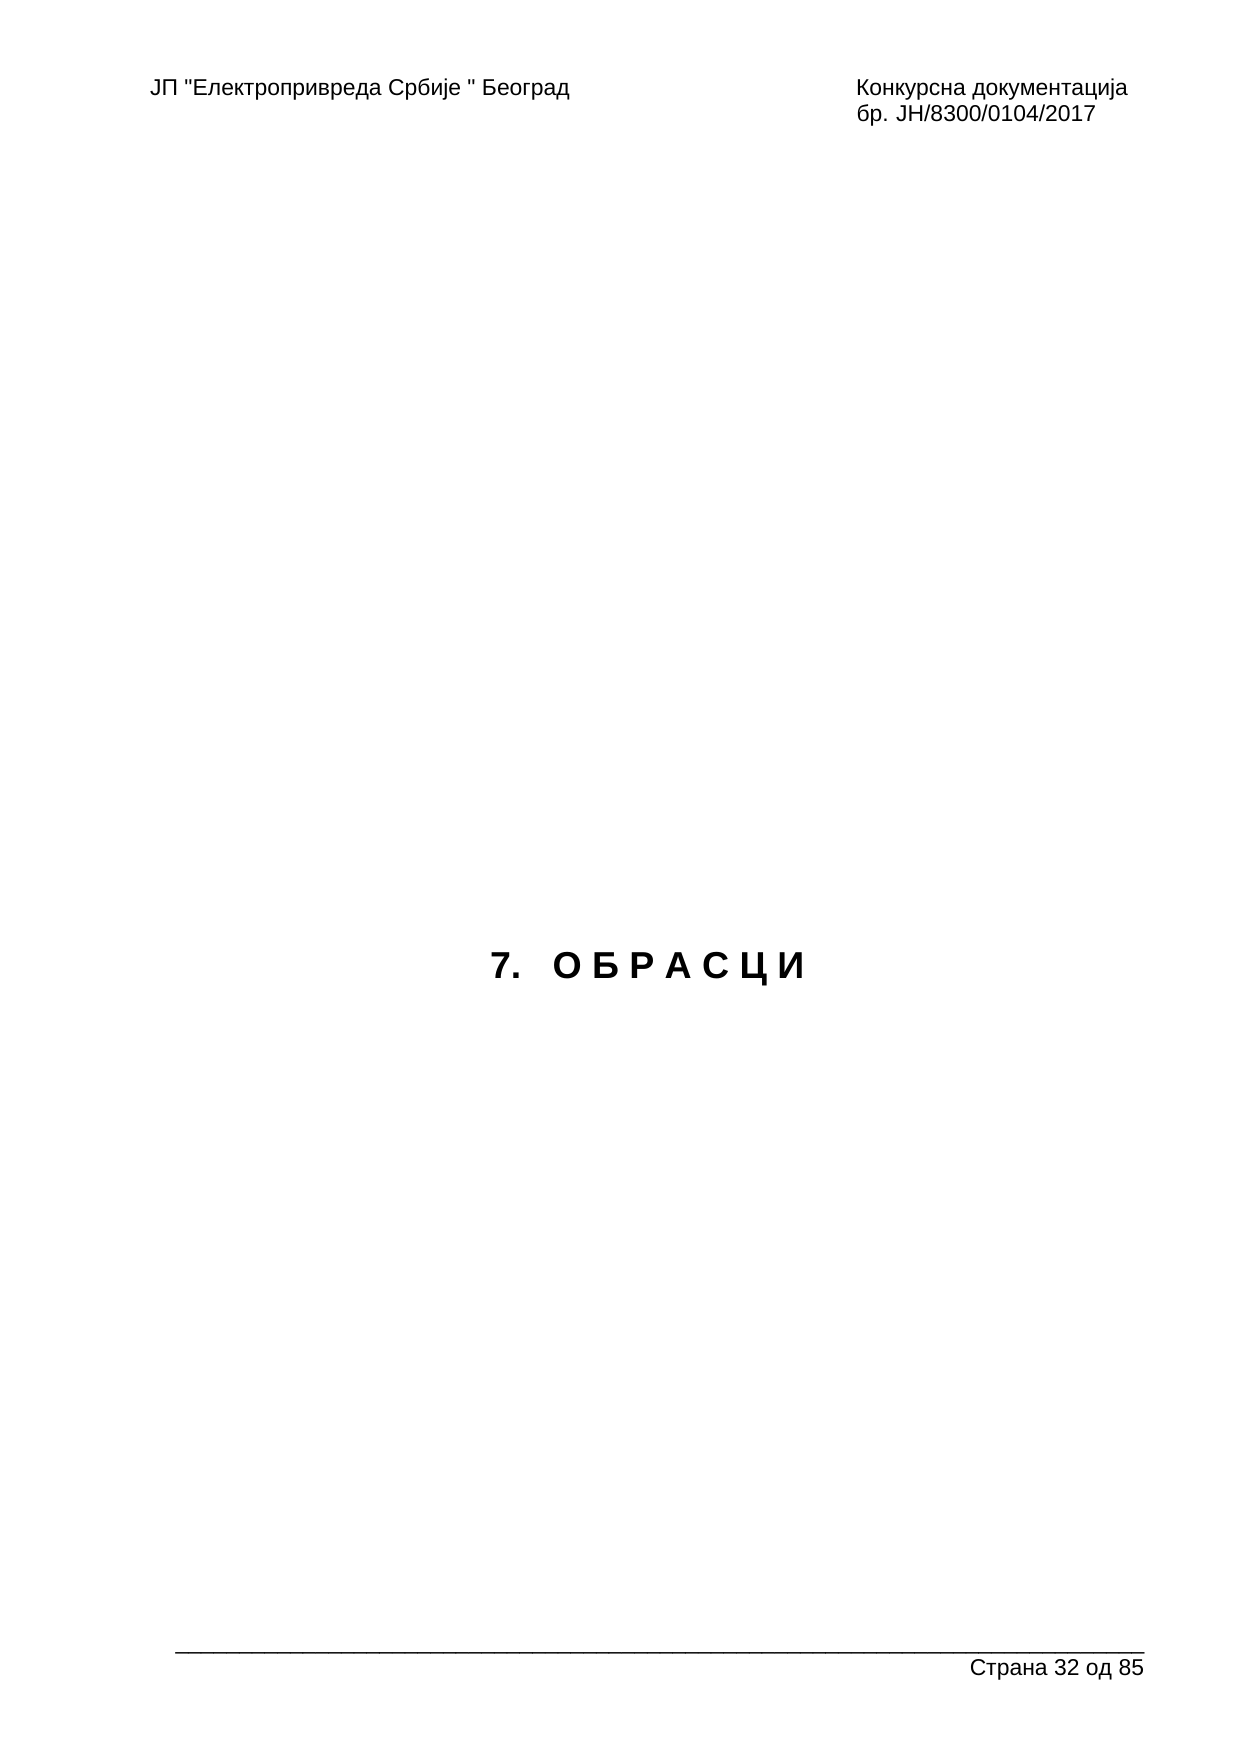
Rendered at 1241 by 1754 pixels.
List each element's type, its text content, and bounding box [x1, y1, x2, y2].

title 7. О Б Р А С Ц И [150, 943, 1144, 986]
